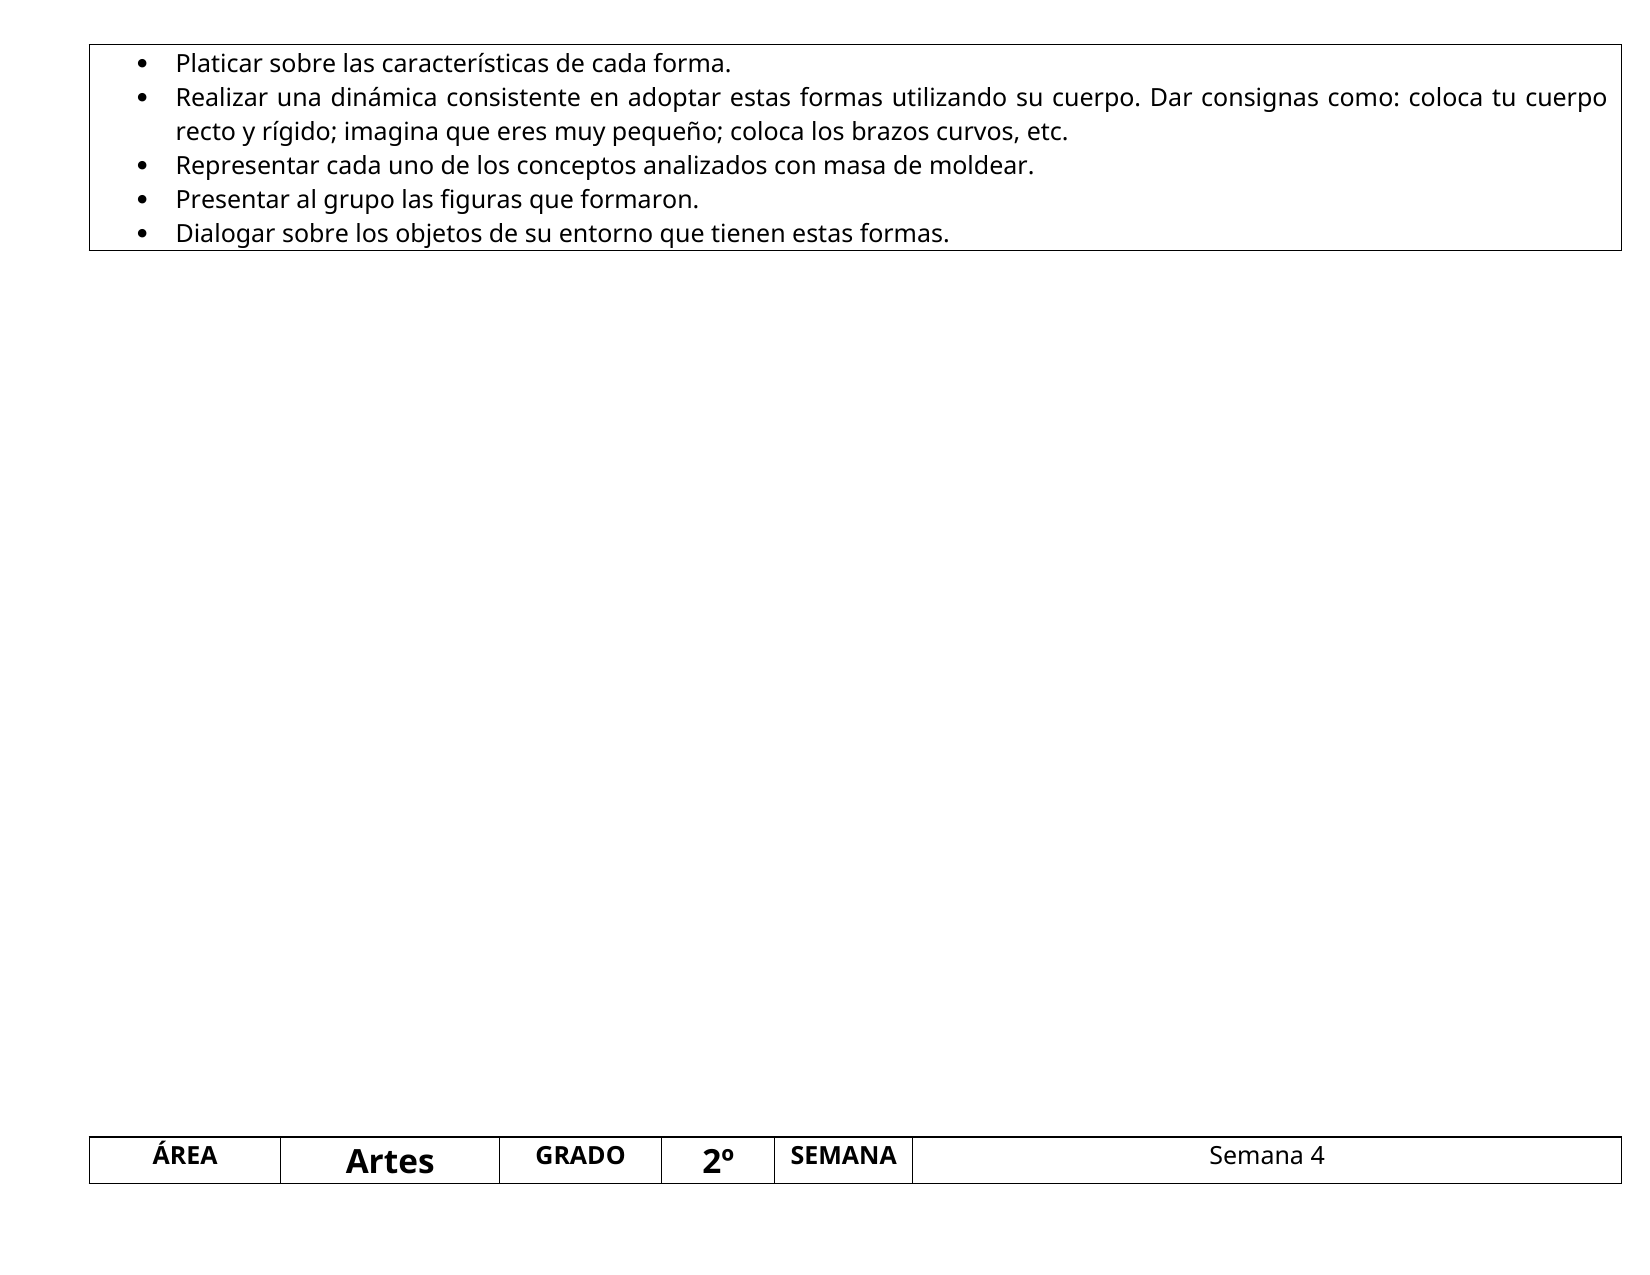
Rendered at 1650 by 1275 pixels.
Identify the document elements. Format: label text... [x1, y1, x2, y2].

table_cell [90, 45, 1621, 250]
table_header ÁREA [90, 1138, 280, 1183]
table_header Artes [281, 1138, 499, 1183]
table_header Semana 4 [913, 1138, 1621, 1183]
table_header 2º [662, 1138, 774, 1183]
table_header GRADO [500, 1138, 661, 1183]
table_header SEMANA [775, 1138, 912, 1183]
